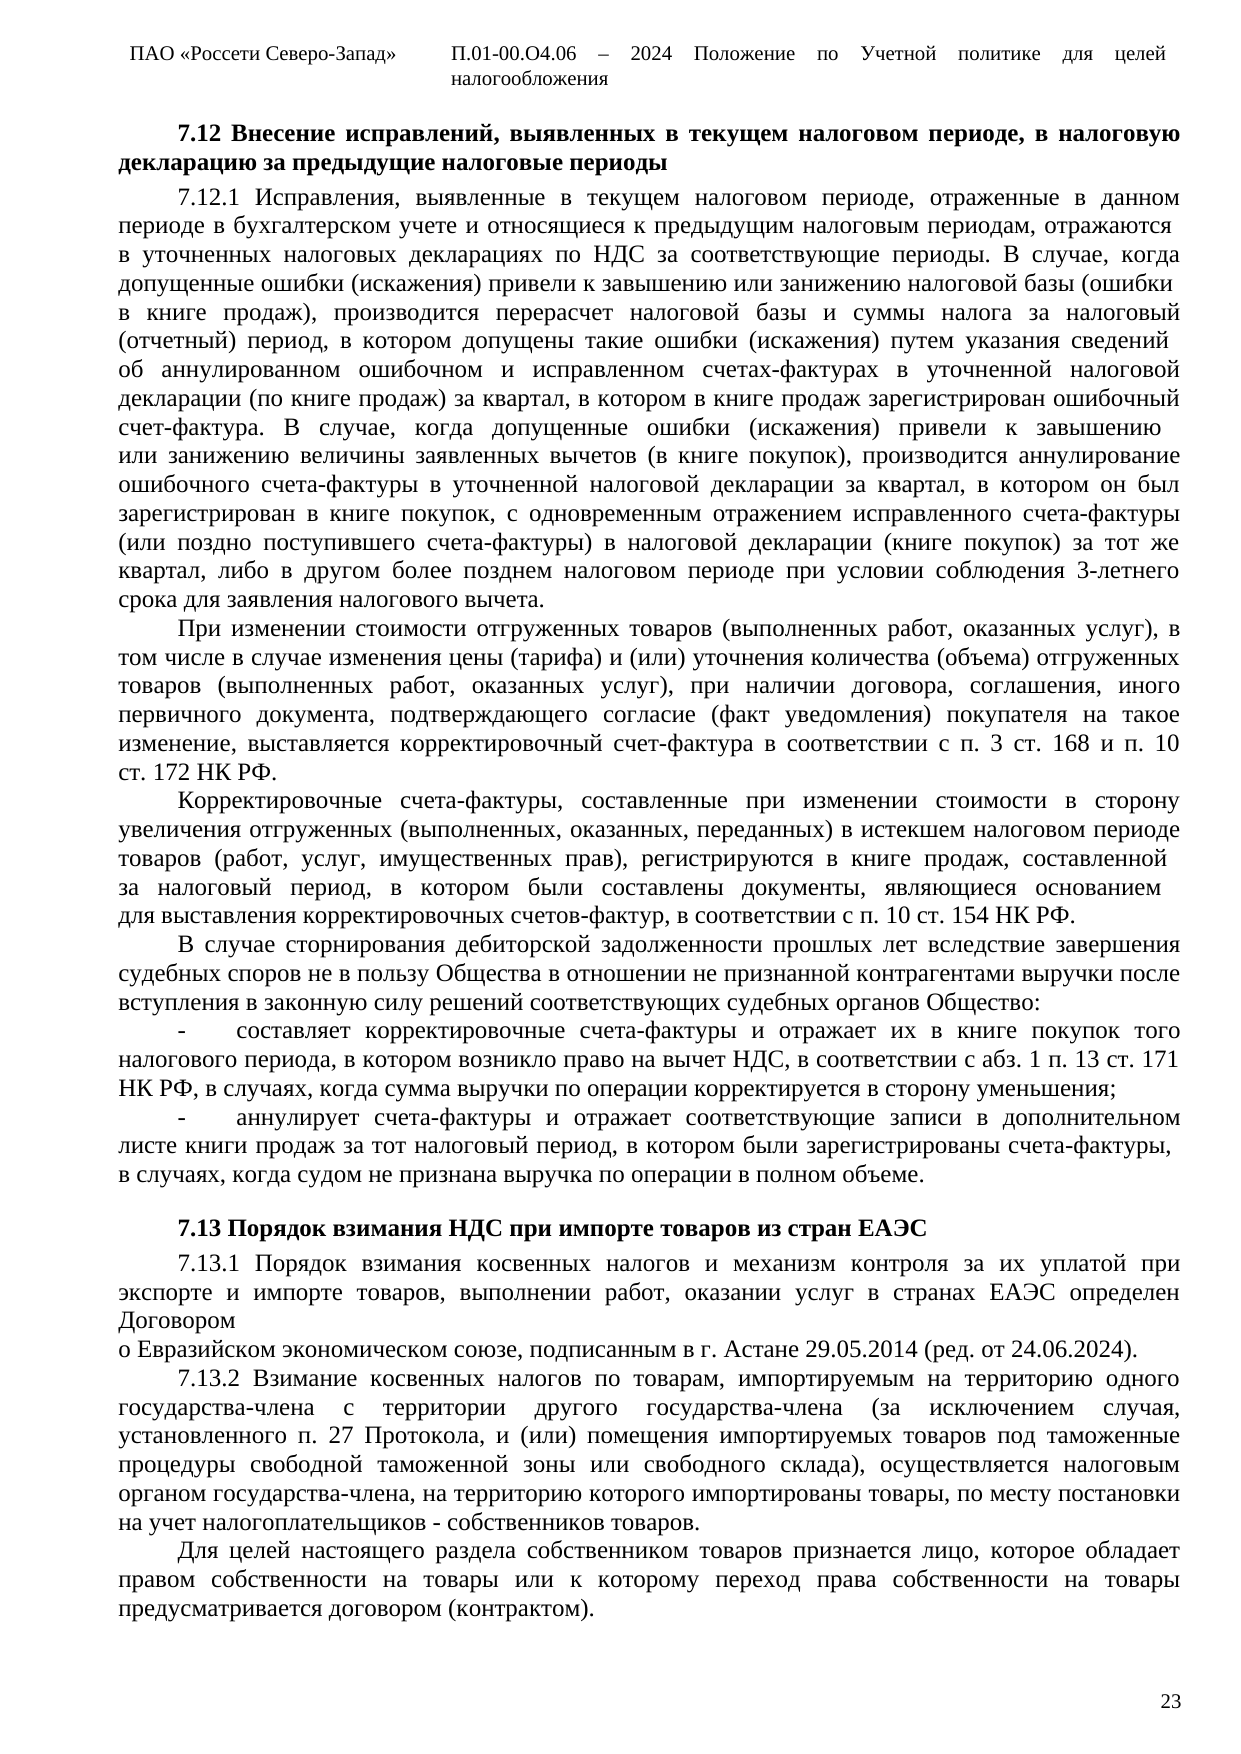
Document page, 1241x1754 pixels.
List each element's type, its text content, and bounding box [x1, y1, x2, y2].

text 7.12.1 Исправления, выявленные в текущем налоговом периоде, отраженные в данном периоде в бухгалтерском учете и относящиеся к предыдущим налоговым периодам, отражаются в уточненных налоговых декларациях по НДС за соответствующие периоды. В случае, когда допущенные ошибки (искажения) привели к завышению или занижению налоговой базы (ошибки в книге продаж), производится перерасчет налоговой базы и суммы налога за налоговый (отчетный) период, в котором допущены такие ошибки (искажения) путем указания сведений об аннулированном ошибочном и исправленном счетах-фактурах в уточненной налоговой декларации (по книге продаж) за квартал, в котором в книге продаж зарегистрирован ошибочный счет-фактура. В случае, когда допущенные ошибки (искажения) привели к завышению или занижению величины заявленных вычетов (в книге покупок), производится аннулирование ошибочного счета-фактуры в уточненной налоговой декларации за квартал, в котором он был зарегистрирован в книге покупок, с одновременным отражением исправленного счета-фактуры (или поздно поступившего счета-фактуры) в налоговой декларации (книге покупок) за тот же квартал, либо в другом более позднем налоговом периоде при условии соблюдения 3-летнего срока для заявления налогового вычета. [118, 182, 1181, 613]
text 7.13.2 Взимание косвенных налогов по товарам, импортируемым на территорию одного государства-члена с территории другого государства-члена (за исключением случая, установленного п. 27 Протокола, и (или) помещения импортируемых товаров под таможенные процедуры свободной таможенной зоны или свободного склада), осуществляется налоговым органом государства-члена, на территорию которого импортированы товары, по месту постановки на учет налогоплательщиков - собственников товаров. [118, 1363, 1181, 1536]
subtitle 7.13 Порядок взимания НДС при импорте товаров из стран ЕАЭС [118, 1213, 1181, 1242]
text Для целей настоящего раздела собственником товаров признается лицо, которое обладает правом собственности на товары или к которому переход права собственности на товары предусматривается договором (контрактом). [118, 1536, 1181, 1622]
text - аннулирует счета-фактуры и отражает соответствующие записи в дополнительном листе книги продаж за тот налоговый период, в котором были зарегистрированы счета-фактуры, в случаях, когда судом не признана выручка по операции в полном объеме. [118, 1102, 1181, 1188]
text Корректировочные счета-фактуры, составленные при изменении стоимости в сторону увеличения отгруженных (выполненных, оказанных, переданных) в истекшем налоговом периоде товаров (работ, услуг, имущественных прав), регистрируются в книге продаж, составленной за налоговый период, в котором были составлены документы, являющиеся основанием для выставления корректировочных счетов-фактур, в соответствии с п. 10 ст. 154 НК РФ. [118, 786, 1181, 929]
text - составляет корректировочные счета-фактуры и отражает их в книге покупок того налогового периода, в котором возникло право на вычет НДС, в соответствии с абз. 1 п. 13 ст. 171 НК РФ, в случаях, когда сумма выручки по операции корректируется в сторону уменьшения; [118, 1016, 1181, 1102]
text 7.13.1 Порядок взимания косвенных налогов и механизм контроля за их уплатой при экспорте и импорте товаров, выполнении работ, оказании услуг в странах ЕАЭС определен Договором о Евразийском экономическом союзе, подписанным в г. Астане 29.05.2014 (ред. от 24.06.2024). [118, 1248, 1181, 1363]
subtitle 7.12 Внесение исправлений, выявленных в текущем налоговом периоде, в налоговую декларацию за предыдущие налоговые периоды [118, 118, 1181, 176]
text В случае сторнирования дебиторской задолженности прошлых лет вследствие завершения судебных споров не в пользу Общества в отношении не признанной контрагентами выручки после вступления в законную силу решений соответствующих судебных органов Общество: [118, 929, 1181, 1016]
text При изменении стоимости отгруженных товаров (выполненных работ, оказанных услуг), в том числе в случае изменения цены (тарифа) и (или) уточнения количества (объема) отгруженных товаров (выполненных работ, оказанных услуг), при наличии договора, соглашения, иного первичного документа, подтверждающего согласие (факт уведомления) покупателя на такое изменение, выставляется корректировочный счет-фактура в соответствии с п. 3 ст. 168 и п. 10 ст. 172 НК РФ. [118, 613, 1181, 786]
